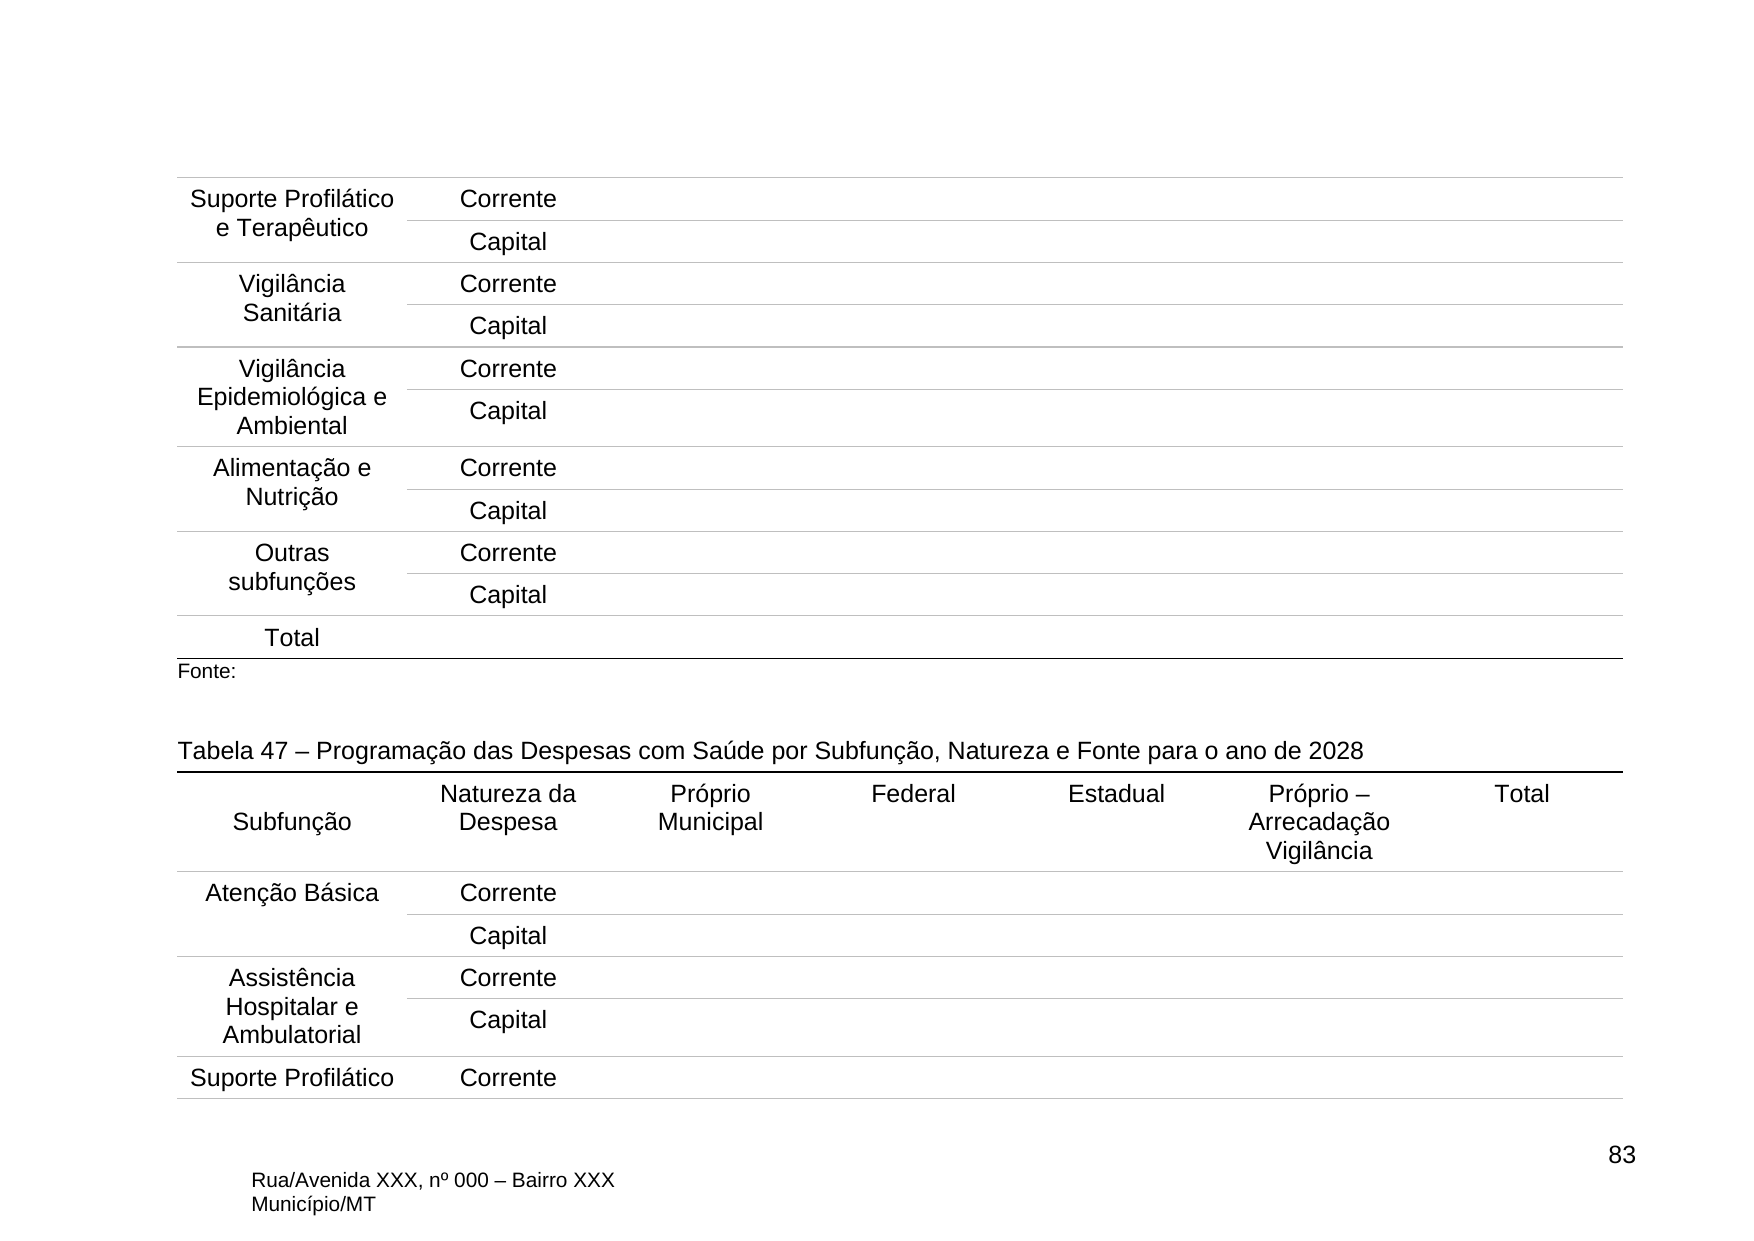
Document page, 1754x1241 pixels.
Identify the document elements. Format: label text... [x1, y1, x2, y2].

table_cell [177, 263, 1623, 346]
text Fonte: [177, 659, 1636, 683]
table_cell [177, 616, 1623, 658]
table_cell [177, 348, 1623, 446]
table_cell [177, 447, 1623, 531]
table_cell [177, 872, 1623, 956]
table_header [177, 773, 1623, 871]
text Tabela 47 – Programação das Despesas com Saúde por Subfunção, Natureza e Fonte para o ano de 2028 [177, 736, 1636, 765]
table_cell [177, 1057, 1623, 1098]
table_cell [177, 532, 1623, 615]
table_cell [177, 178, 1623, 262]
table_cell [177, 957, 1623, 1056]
